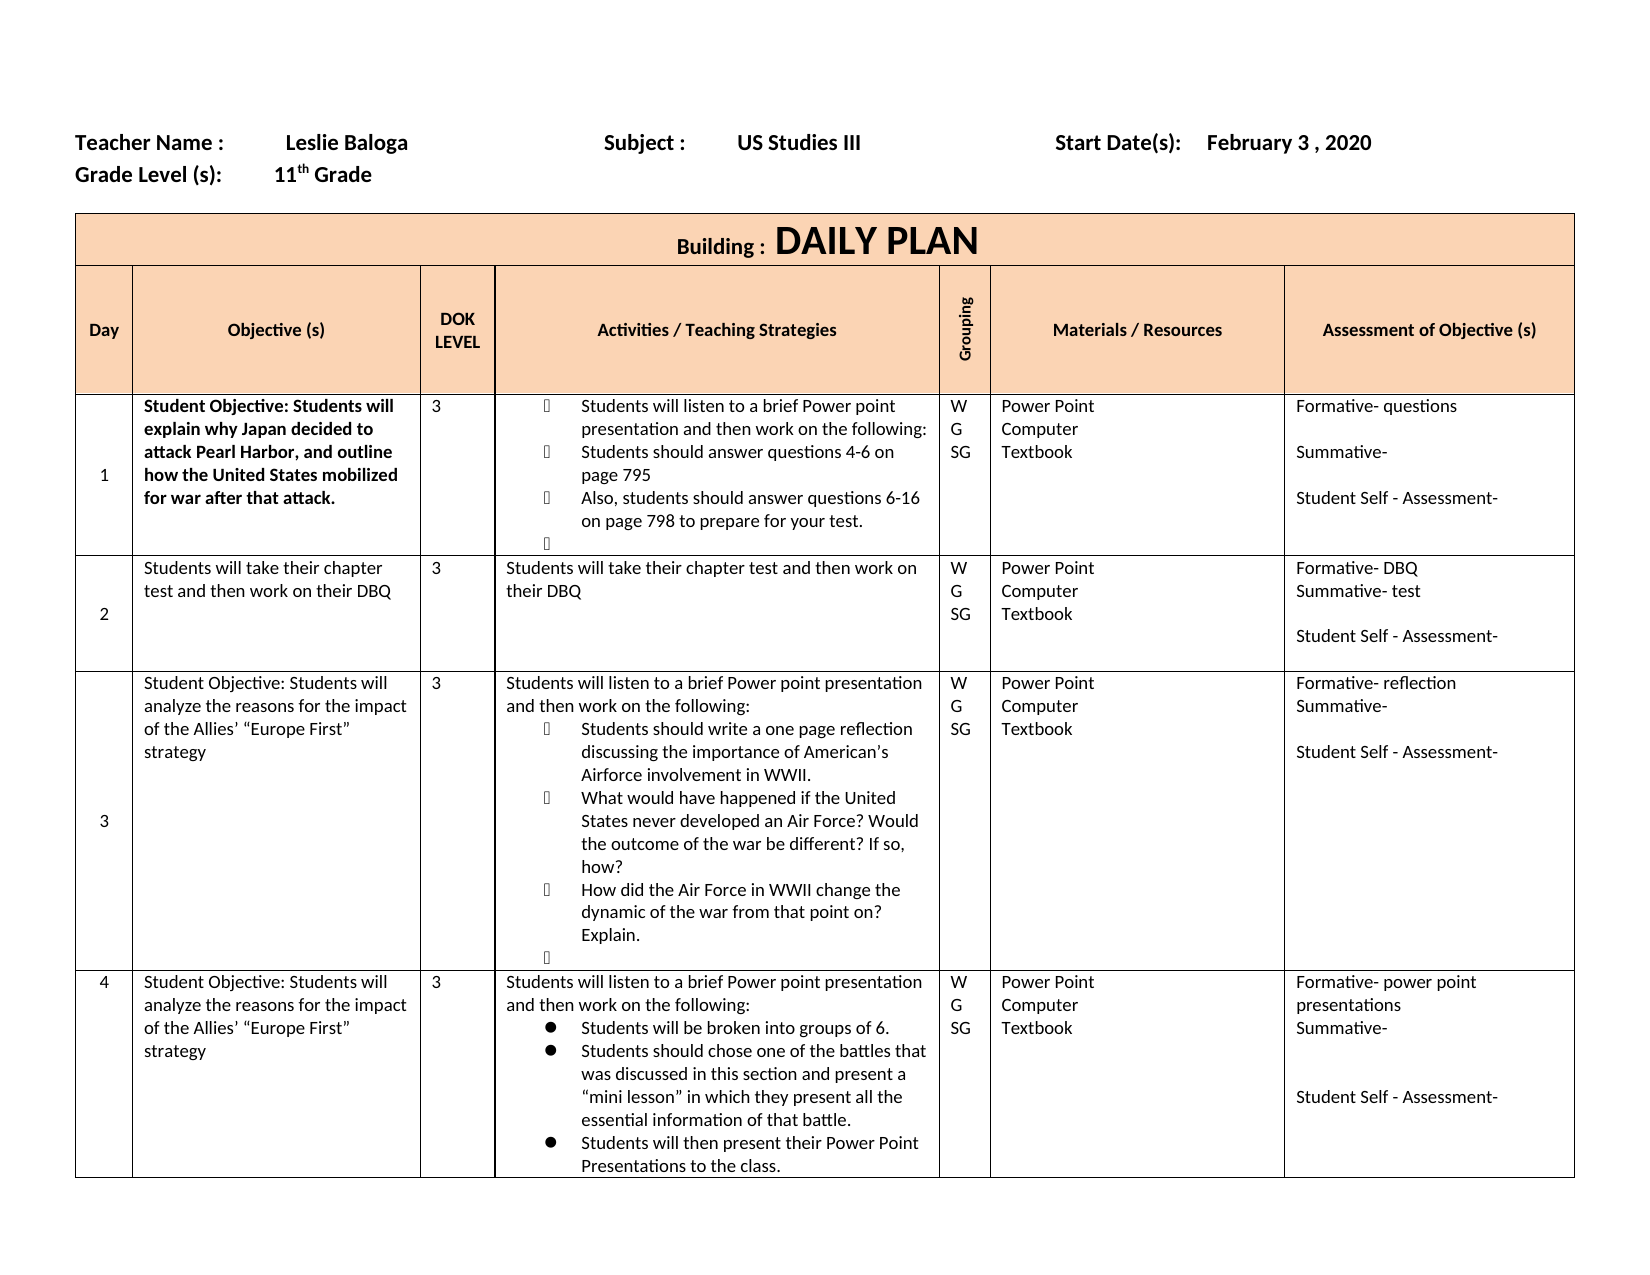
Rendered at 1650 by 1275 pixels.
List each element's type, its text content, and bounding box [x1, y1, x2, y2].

table_cell WG SG [940, 971, 990, 1177]
table_cell Formative- DBQ Summative- test Student Self - Assessment- [1285, 556, 1574, 671]
table_cell 2 [76, 556, 132, 671]
table_cell Activities / Teaching Strategies [496, 266, 939, 393]
table_cell Power Point Computer Textbook [991, 672, 1284, 969]
table_cell WG SG [940, 395, 990, 555]
table_cell Formative- reflection Summative- Student Self - Assessment- [1285, 672, 1574, 969]
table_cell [991, 971, 1284, 1177]
table_cell 3 [421, 971, 494, 1177]
table_cell DOK LEVEL [421, 266, 494, 393]
table_cell Formative- questions Summative- Student Self - Assessment- [1285, 395, 1574, 555]
table_cell Materials / Resources [991, 266, 1284, 393]
text Teacher Name : Leslie Baloga Subject : US Studies III Start Date(s): February 3 , 2020 Grade Level (s): 11th Grade [75, 128, 1575, 188]
table_cell 3 [421, 395, 494, 555]
table_cell Grouping [940, 266, 990, 393]
table_cell WG SG [940, 672, 990, 969]
table_cell Student Objective: Students will explain why Japan decided to attack Pearl Harbor, and outline how the United States mobilized for war after that attack. [133, 395, 420, 555]
table_cell 3 [421, 556, 494, 671]
table_cell Students will listen to a brief Power point presentation and then work on the following: Students should answer questions 4-6 on page 795 Also, students should answer questions 6-16 on page 798 to prepare for your test. [496, 395, 939, 555]
table_header Building : DAILY PLAN [76, 214, 1574, 265]
table_cell Assessment of Objective (s) [1285, 266, 1574, 393]
table_cell Students will listen to a brief Power point presentation and then work on the following: Students should write a one page reflection discussing the importance of American’s Airforce involvement in WWII. What would have happened if the United States never developed an Air Force? Would the outcome of the war be different? If so, how? How did the Air Force in WWII change the dynamic of the war from that point on? Explain. [496, 672, 939, 969]
table_cell Day [76, 266, 132, 393]
table_cell Objective (s) [133, 266, 420, 393]
table_cell 3 [76, 672, 132, 969]
table_cell 1 [76, 395, 132, 555]
table_cell Student Objective: Students will analyze the reasons for the impact of the Allies’ “Europe First” strategy [133, 672, 420, 969]
table_cell Students will take their chapter test and then work on their DBQ [133, 556, 420, 671]
table_cell Power Point Computer Textbook [991, 395, 1284, 555]
table_cell WG SG [940, 556, 990, 671]
table_cell Students will take their chapter test and then work on their DBQ [496, 556, 939, 671]
table_cell 3 [421, 672, 494, 969]
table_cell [1285, 971, 1574, 1177]
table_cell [496, 971, 939, 1177]
table_cell 4 [76, 971, 132, 1177]
table_cell Power Point Computer Textbook [991, 556, 1284, 671]
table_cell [133, 971, 420, 1177]
